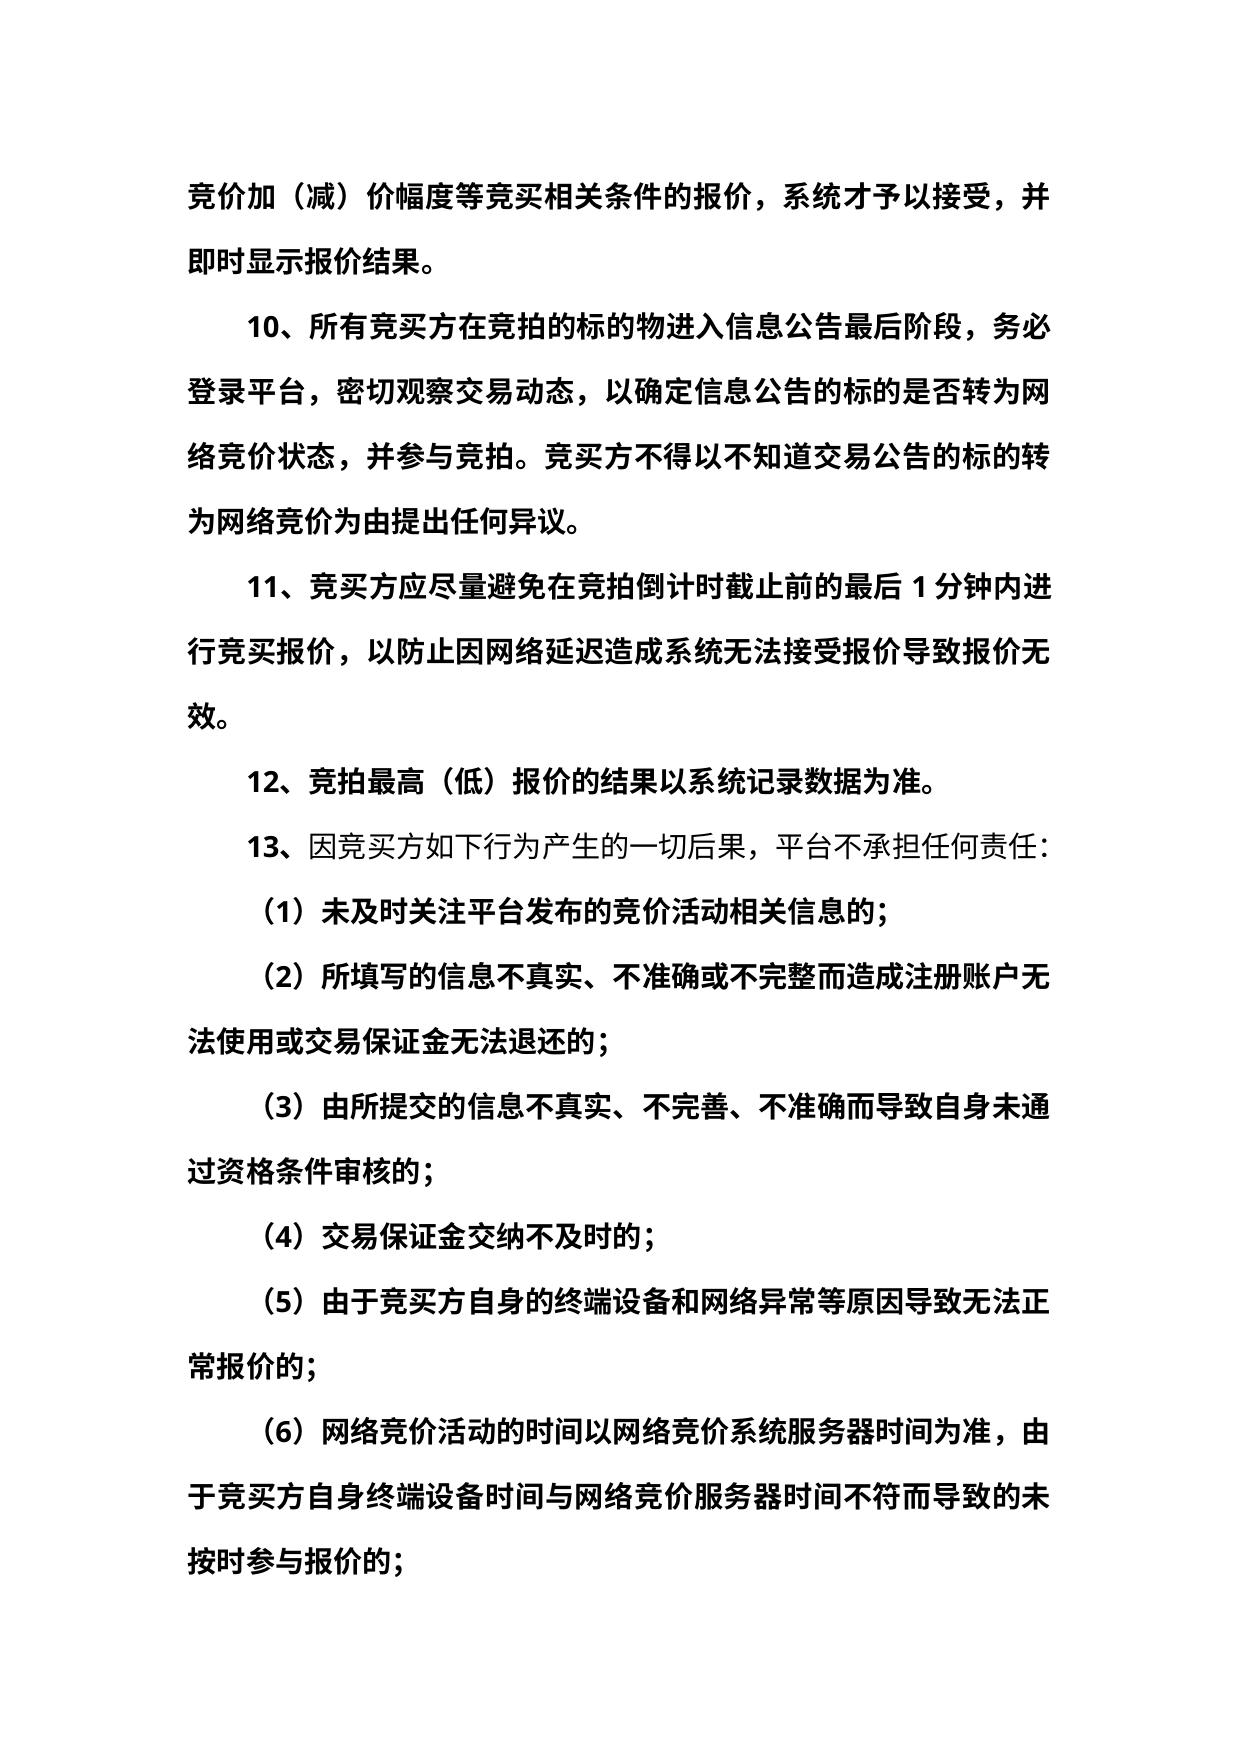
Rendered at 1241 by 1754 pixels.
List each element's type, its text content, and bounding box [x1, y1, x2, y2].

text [187, 162, 1053, 292]
text （2）所填写的信息不真实、不准确或不完整而造成注册账户无法使用或交易保证金无法退还的； [187, 942, 1053, 1072]
text 11、竞买方应尽量避免在竞拍倒计时截止前的最后1分钟内进行竞买报价，以防止因网络延迟造成系统无法接受报价导致报价无效。 [187, 552, 1053, 747]
text （3）由所提交的信息不真实、不完善、不准确而导致自身未通过资格条件审核的； [187, 1072, 1053, 1202]
text （1）未及时关注平台发布的竞价活动相关信息的； [187, 877, 1053, 942]
text 10、所有竞买方在竞拍的标的物进入信息公告最后阶段，务必登录平台，密切观察交易动态，以确定信息公告的标的是否转为网络竞价状态，并参与竞拍。竞买方不得以不知道交易公告的标的转为网络竞价为由提出任何异议。 [187, 292, 1053, 552]
text 13、因竞买方如下行为产生的一切后果，平台不承担任何责任： [187, 812, 1053, 877]
text （5）由于竞买方自身的终端设备和网络异常等原因导致无法正常报价的； [187, 1267, 1053, 1397]
text （4）交易保证金交纳不及时的； [187, 1202, 1053, 1267]
text 12、竞拍最高（低）报价的结果以系统记录数据为准。 [187, 747, 1053, 812]
text （6）网络竞价活动的时间以网络竞价系统服务器时间为准，由于竞买方自身终端设备时间与网络竞价服务器时间不符而导致的未按时参与报价的； [187, 1397, 1053, 1592]
